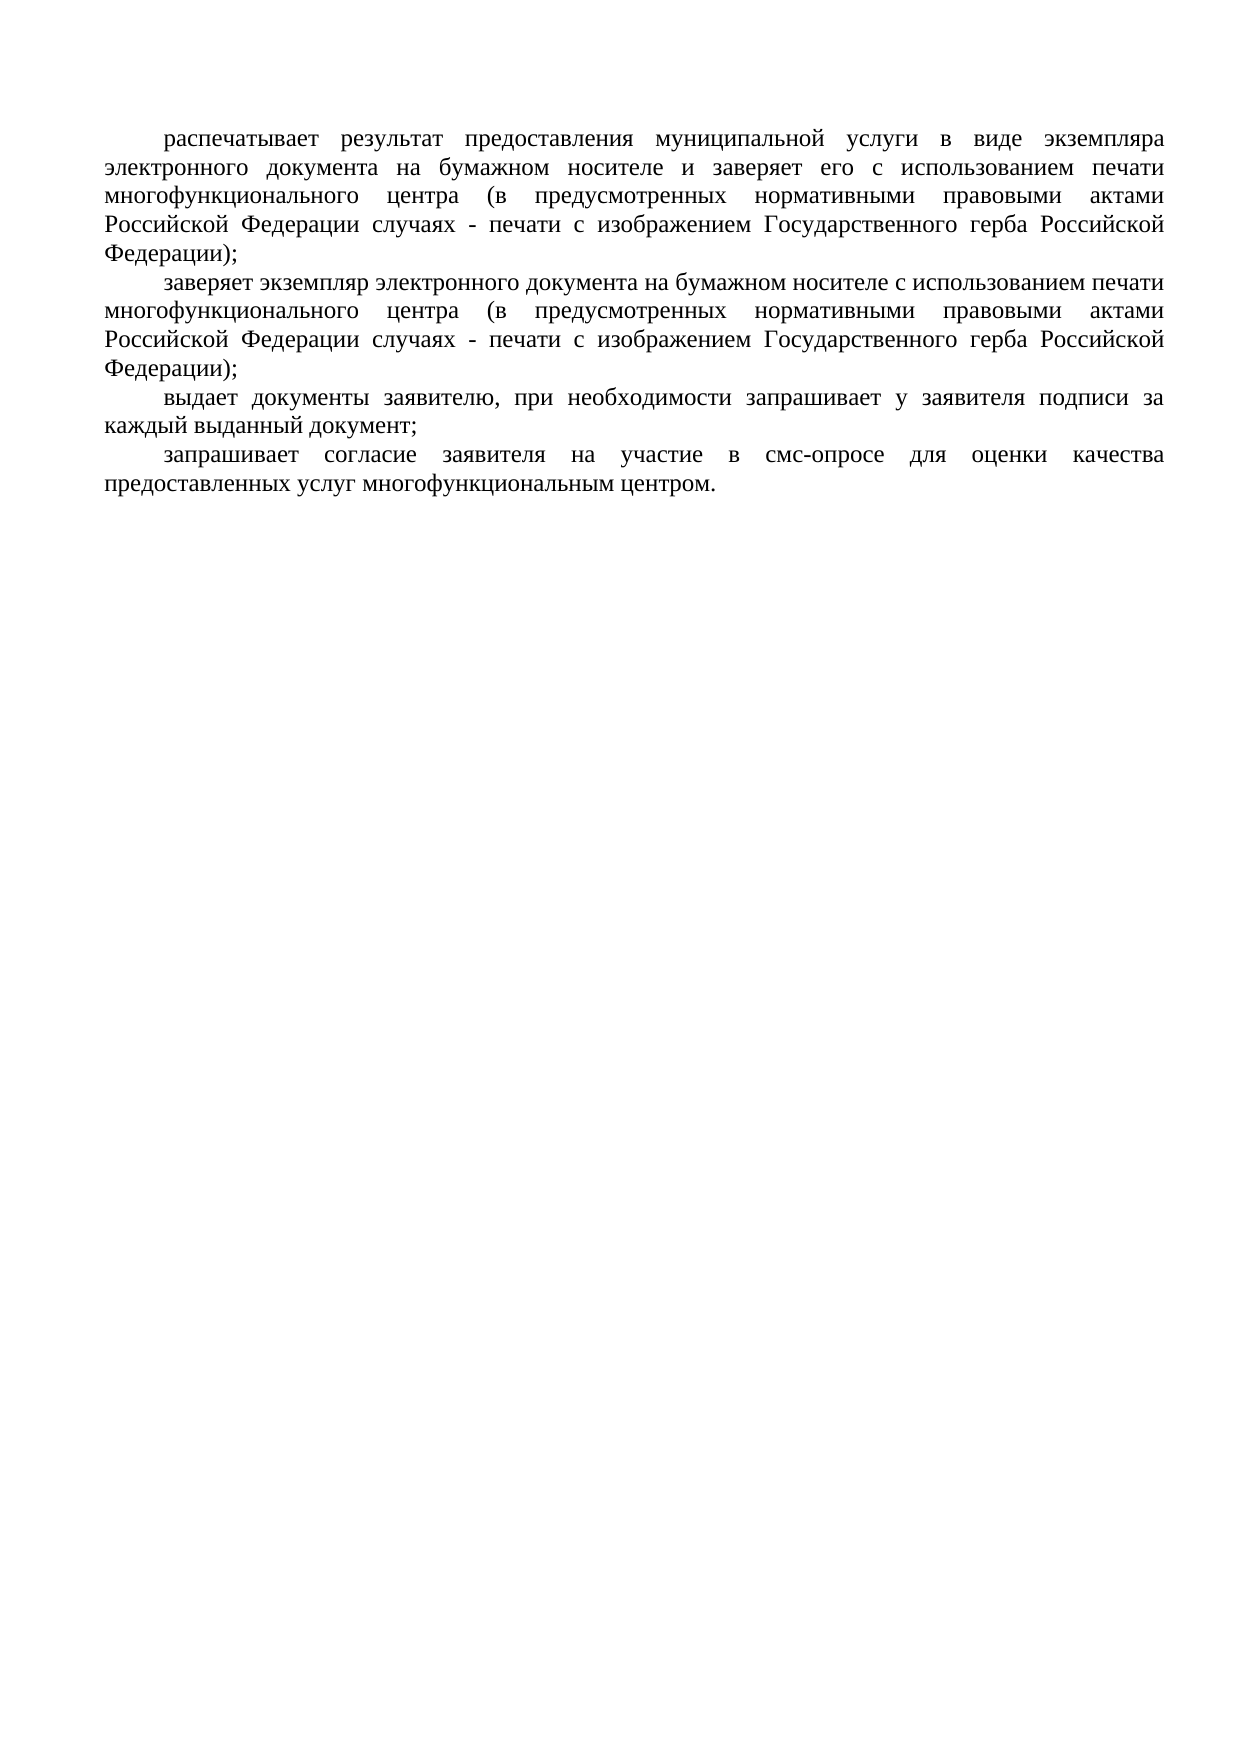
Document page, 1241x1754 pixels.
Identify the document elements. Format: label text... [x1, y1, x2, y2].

text выдает документы заявителю, при необходимости запрашивает у заявителя подписи за каждый выданный документ; [104, 382, 1165, 439]
text распечатывает результат предоставления муниципальной услуги в виде экземпляра электронного документа на бумажном носителе и заверяет его с использованием печати многофункционального центра (в предусмотренных нормативными правовыми актами Российской Федерации случаях - печати с изображением Государственного герба Российской Федерации); [104, 123, 1165, 267]
text запрашивает согласие заявителя на участие в смс-опросе для оценки качества предоставленных услуг многофункциональным центром. [104, 439, 1165, 497]
text заверяет экземпляр электронного документа на бумажном носителе с использованием печати многофункционального центра (в предусмотренных нормативными правовыми актами Российской Федерации случаях - печати с изображением Государственного герба Российской Федерации); [104, 267, 1165, 382]
